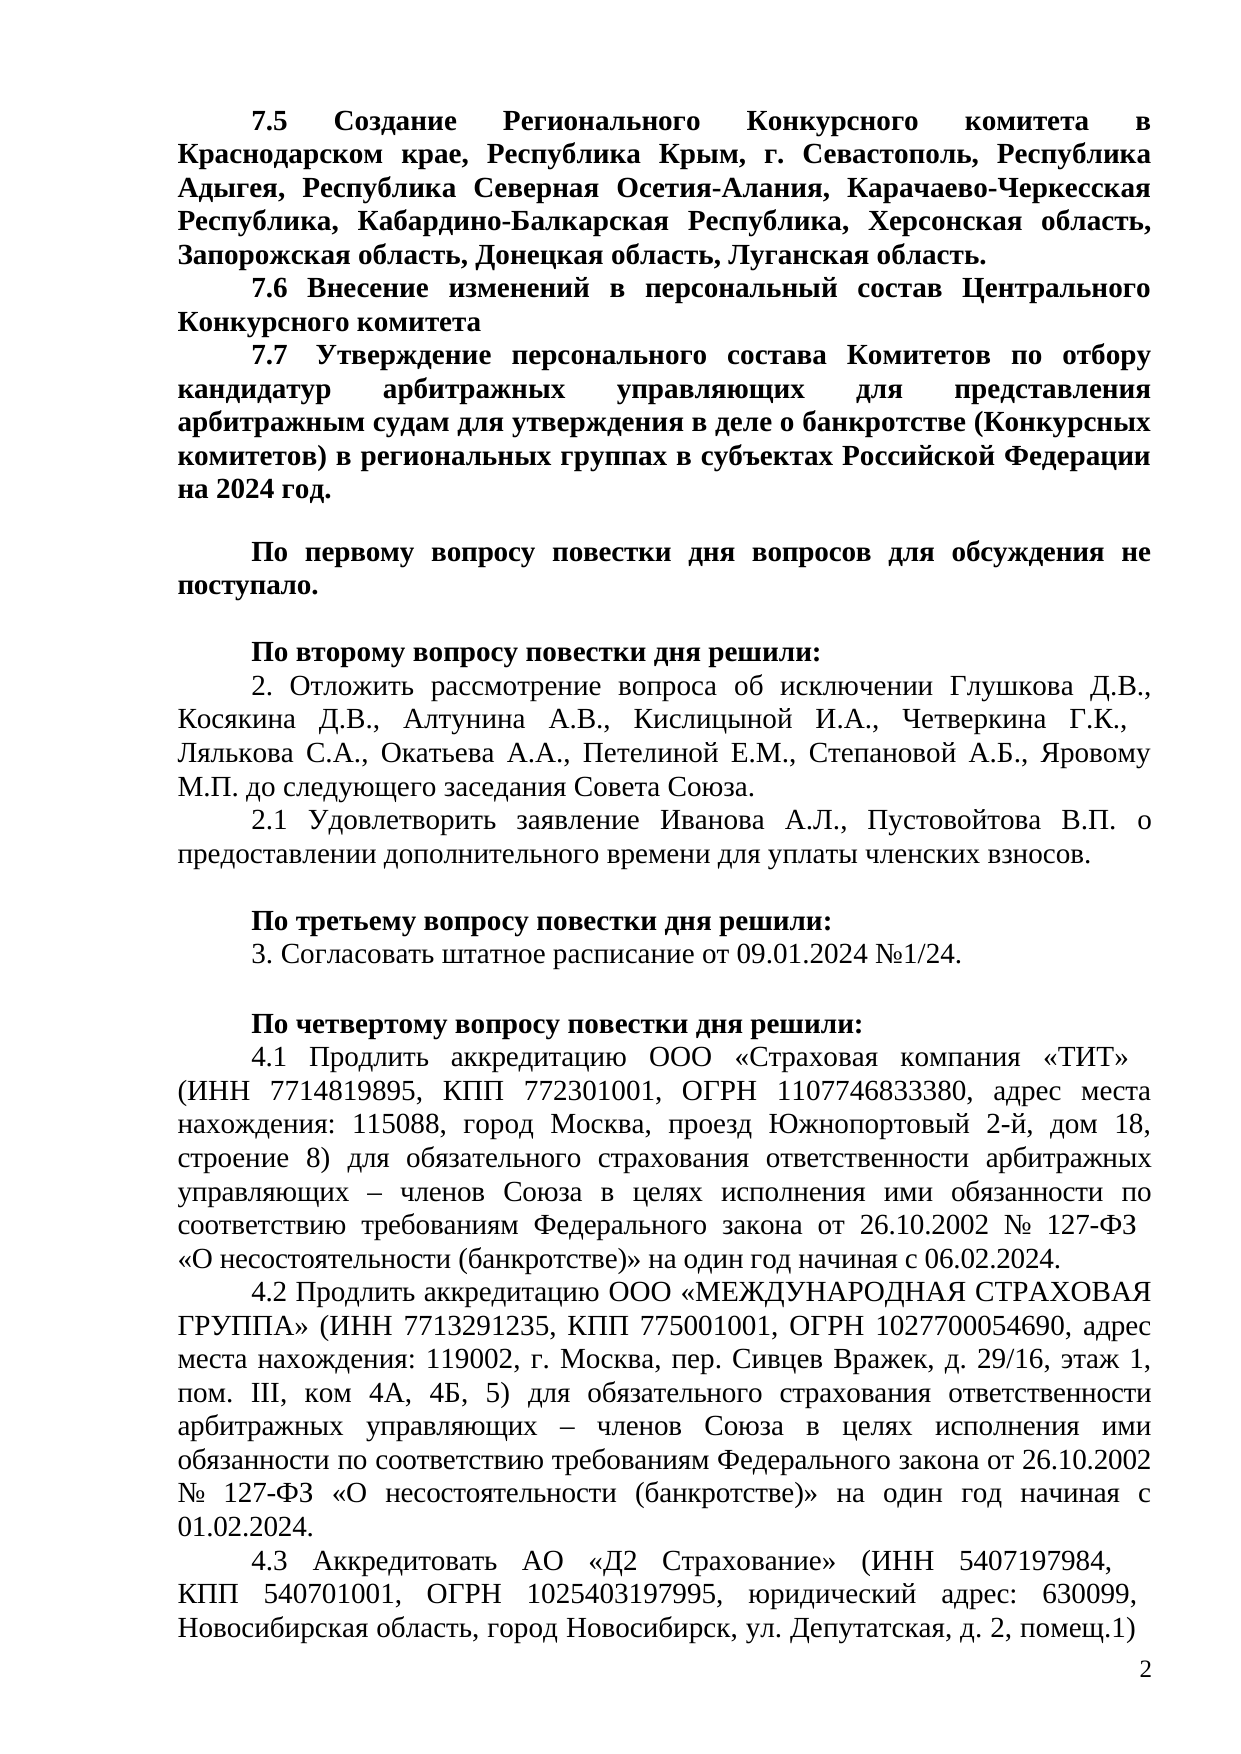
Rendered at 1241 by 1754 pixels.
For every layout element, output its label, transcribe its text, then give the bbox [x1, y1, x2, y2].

text По второму вопросу повестки дня решили: [177, 634, 1152, 668]
text По четвертому вопросу повестки дня решили: [177, 1006, 1152, 1039]
text 7.7 Утверждение персонального состава Комитетов по отбору кандидатур арбитражных управляющих для представления арбитражным судам для утверждения в деле о банкротстве (Конкурсных комитетов) в региональных группах в субъектах Российской Федерации на 2024 год. [177, 337, 1152, 505]
text 2. Отложить рассмотрение вопроса об исключении Глушкова Д.В., Косякина Д.В., Алтунина А.В., Кислицыной И.А., Четверкина Г.К., Лялькова С.А., Окатьева А.А., Петелиной Е.М., Степановой А.Б., Яровому М.П. до следующего заседания Совета Союза. [177, 668, 1152, 802]
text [177, 1543, 1137, 1643]
text По третьему вопросу повестки дня решили: [177, 903, 1152, 936]
text 2.1 Удовлетворить заявление Иванова А.Л., Пустовойтова В.П. о предоставлении дополнительного времени для уплаты членских взносов. [177, 802, 1152, 869]
text По первому вопросу повестки дня вопросов для обсуждения не поступало. [177, 534, 1152, 601]
text 7.6 Внесение изменений в персональный состав Центрального Конкурсного комитета [177, 270, 1152, 337]
list Согласовать штатное расписание от 09.01.2024 №1/24. [177, 936, 1152, 970]
text 4.2 Продлить аккредитацию ООО «МЕЖДУНАРОДНАЯ СТРАХОВАЯ ГРУППА» (ИНН 7713291235, КПП 775001001, ОГРН 1027700054690, адрес места нахождения: 119002, г. Москва, пер. Сивцев Вражек, д. 29/16, этаж 1, пом. III, ком 4А, 4Б, 5) для обязательного страхования ответственности арбитражных управляющих – членов Союза в целях исполнения ими обязанности по соответствию требованиям Федерального закона от 26.10.2002 № 127-ФЗ «О несостоятельности (банкротстве)» на один год начиная с 01.02.2024. [177, 1274, 1152, 1543]
text 4.1 Продлить аккредитацию ООО «Страховая компания «ТИТ» (ИНН 7714819895, КПП 772301001, ОГРН 1107746833380, адрес места нахождения: 115088, город Москва, проезд Южнопортовый 2-й, дом 18, строение 8) для обязательного страхования ответственности арбитражных управляющих – членов Союза в целях исполнения ими обязанности по соответствию требованиям Федерального закона от 26.10.2002 № 127-ФЗ «О несостоятельности (банкротстве)» на один год начиная с 06.02.2024. [177, 1039, 1152, 1274]
text 7.5 Создание Регионального Конкурсного комитета в Краснодарском крае, Республика Крым, г. Севастополь, Республика Адыгея, Республика Северная Осетия-Алания, Карачаево-Черкесская Республика, Кабардино-Балкарская Республика, Херсонская область, Запорожская область, Донецкая область, Луганская область. [177, 103, 1152, 270]
